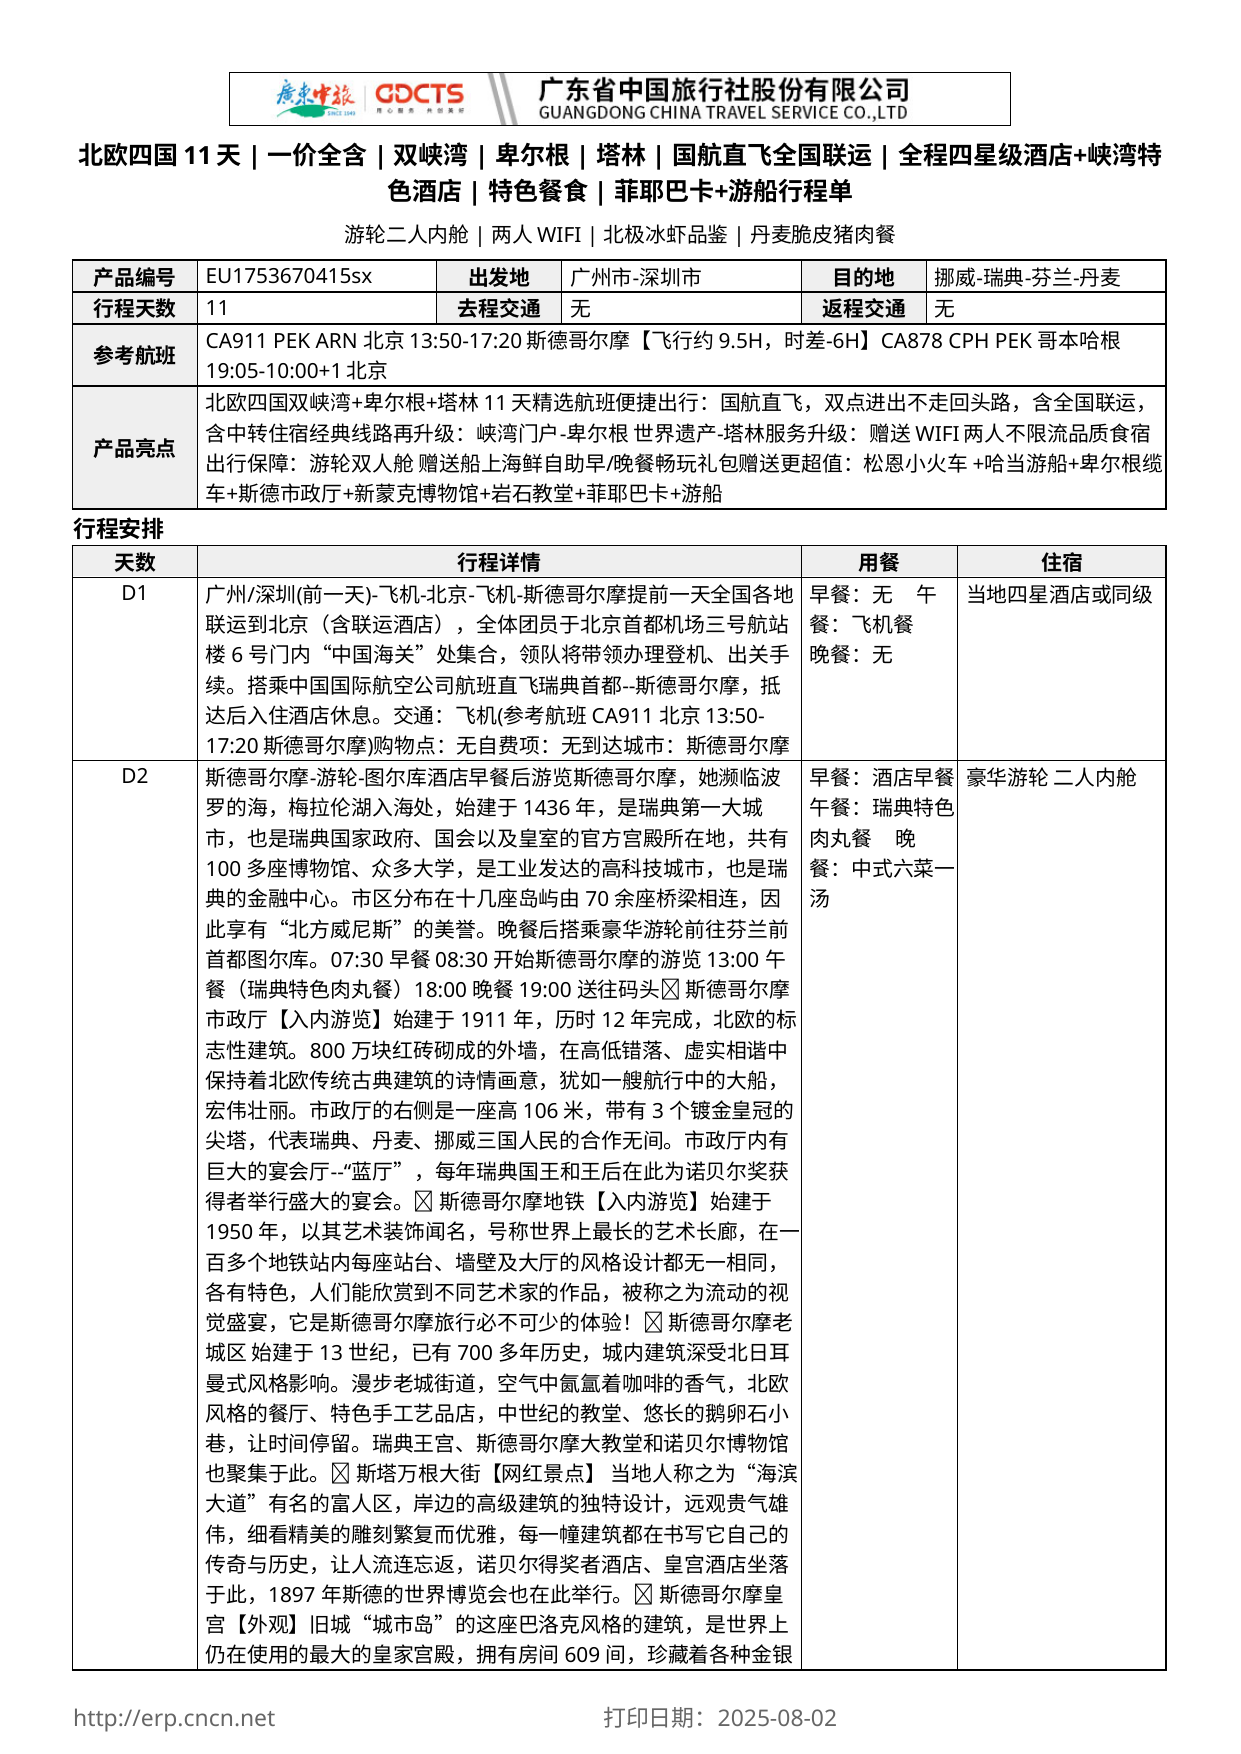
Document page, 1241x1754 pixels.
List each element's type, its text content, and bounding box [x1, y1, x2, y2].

text 北欧四国11天 | 一价全含 | 双峡湾 | 卑尔根 | 塔林 | 国航直飞全国联运 | 全程四星级酒店+峡湾特色酒店 | 特色餐食 | 菲耶巴卡+游船行程单 [73, 136, 1167, 208]
text 行程安排 [73, 510, 1167, 544]
table_cell 去程交通 [437, 293, 561, 323]
table_header 行程详情 [198, 546, 801, 576]
table_header EU1753670415sx [198, 261, 436, 291]
table_cell 无 [562, 293, 801, 323]
table_header 广州市-深圳市 [562, 261, 801, 291]
table_cell 参考航班 [73, 325, 197, 385]
table_cell D1 [73, 578, 197, 760]
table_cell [802, 761, 957, 1669]
table_header 天数 [73, 546, 197, 576]
table_cell 北欧四国双峡湾+卑尔根+塔林11天 [198, 387, 1165, 508]
table_cell 11 [198, 293, 436, 323]
table_header 挪威-瑞典-芬兰-丹麦 [927, 261, 1165, 291]
table_header 出发地 [437, 261, 561, 291]
table_cell CA911 PEK ARN 北京13:50-17:20斯德哥尔摩【飞行约 9.5H，时差-6H】 [198, 325, 1165, 385]
text 游轮二人内舱 | 两人WIFI | 北极冰虾品鉴 | 丹麦脆皮猪肉餐 [73, 218, 1167, 249]
table_cell 行程天数 [73, 293, 197, 323]
table_cell 无 [927, 293, 1165, 323]
table_cell 豪华游轮 二人内舱 [958, 761, 1165, 1669]
table_cell 返程交通 [802, 293, 926, 323]
table_header 目的地 [802, 261, 926, 291]
table_header 用餐 [802, 546, 957, 576]
table_cell 产品亮点 [73, 387, 197, 508]
table_cell 当地四星酒店或同级 [958, 578, 1165, 760]
table_cell 斯德哥尔摩-游轮-图尔库 [198, 761, 801, 1669]
table_cell 早餐：无 午餐：飞机餐 晚餐：无 [802, 578, 957, 760]
table_header 产品编号 [73, 261, 197, 291]
table_cell 广州/深圳(前一天)-飞机-北京-飞机-斯德哥尔摩 [198, 578, 801, 760]
table_header 住宿 [958, 546, 1165, 576]
table_cell D2 [73, 761, 197, 1669]
picture [230, 73, 1010, 125]
